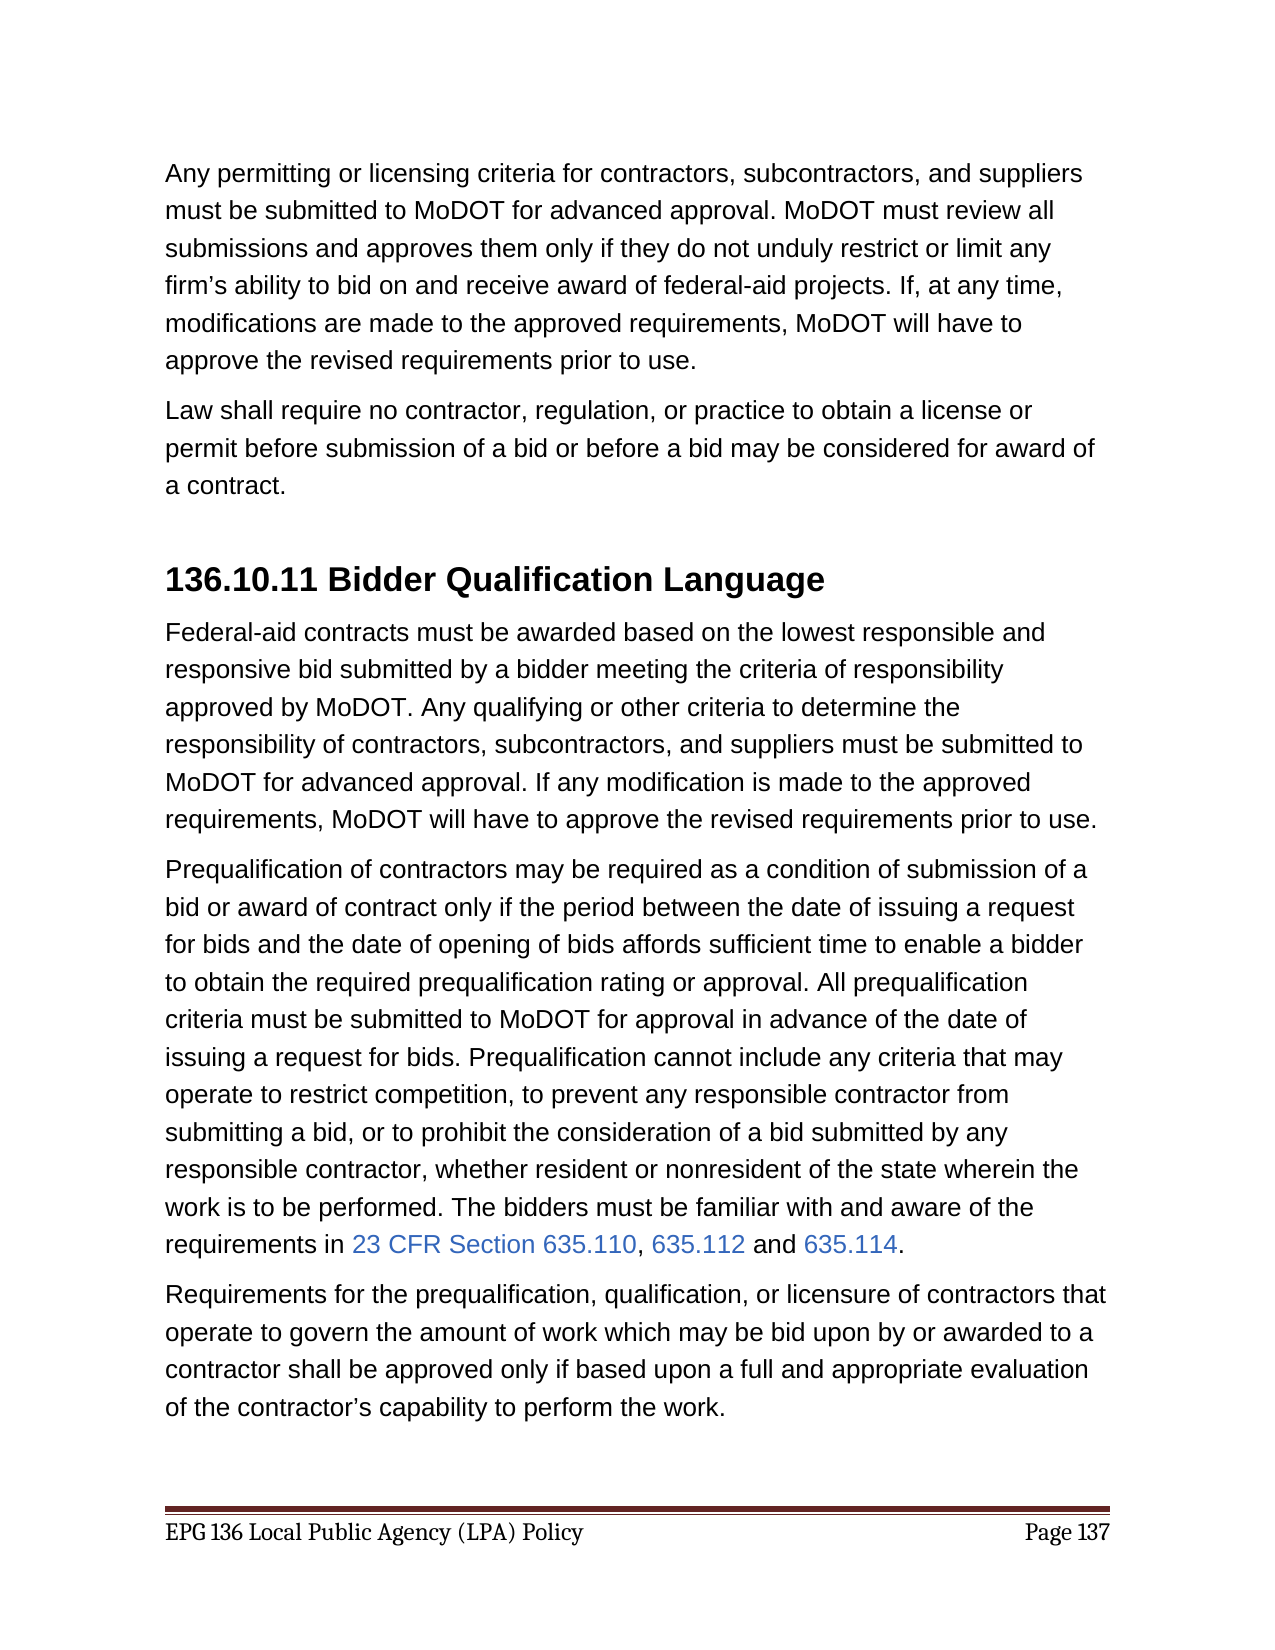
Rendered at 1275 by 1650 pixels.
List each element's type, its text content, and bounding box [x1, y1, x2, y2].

text Requirements for the prequalification, qualification, or licensure of contractors that operate to govern the amount of work which may be bid upon by or awarded to a contractor shall be approved only if based upon a full and appropriate evaluation of the contractor’s capability to perform the work. [165, 1272, 1110, 1422]
text 136.10.11 Bidder Qualification Language [165, 559, 1110, 599]
text Law shall require no contractor, regulation, or practice to obtain a license or permit before submission of a bid or before a bid may be considered for award of a contract. [165, 387, 1110, 500]
text Any permitting or licensing criteria for contractors, subcontractors, and suppliers must be submitted to MoDOT for advanced approval. MoDOT must review all submissions and approves them only if they do not unduly restrict or limit any firm’s ability to bid on and receive award of federal-aid projects. If, at any time, modifications are made to the approved requirements, MoDOT will have to approve the revised requirements prior to use. [165, 150, 1110, 375]
text Prequalification of contractors may be required as a condition of submission of a bid or award of contract only if the period between the date of issuing a request for bids and the date of opening of bids affords sufficient time to enable a bidder to obtain the required prequalification rating or approval. All prequalification criteria must be submitted to MoDOT for approval in advance of the date of issuing a request for bids. Prequalification cannot include any criteria that may operate to restrict competition, to prevent any responsible contractor from submitting a bid, or to prohibit the consideration of a bid submitted by any responsible contractor, whether resident or nonresident of the state wherein the work is to be performed. The bidders must be familiar with and aware of the requirements in 23 CFR Section 635.110, 635.112 and 635.114. [165, 847, 1110, 1259]
text Federal-aid contracts must be awarded based on the lowest responsible and responsive bid submitted by a bidder meeting the criteria of responsibility approved by MoDOT. Any qualifying or other criteria to determine the responsibility of contractors, subcontractors, and suppliers must be submitted to MoDOT for advanced approval. If any modification is made to the approved requirements, MoDOT will have to approve the revised requirements prior to use. [165, 609, 1110, 834]
